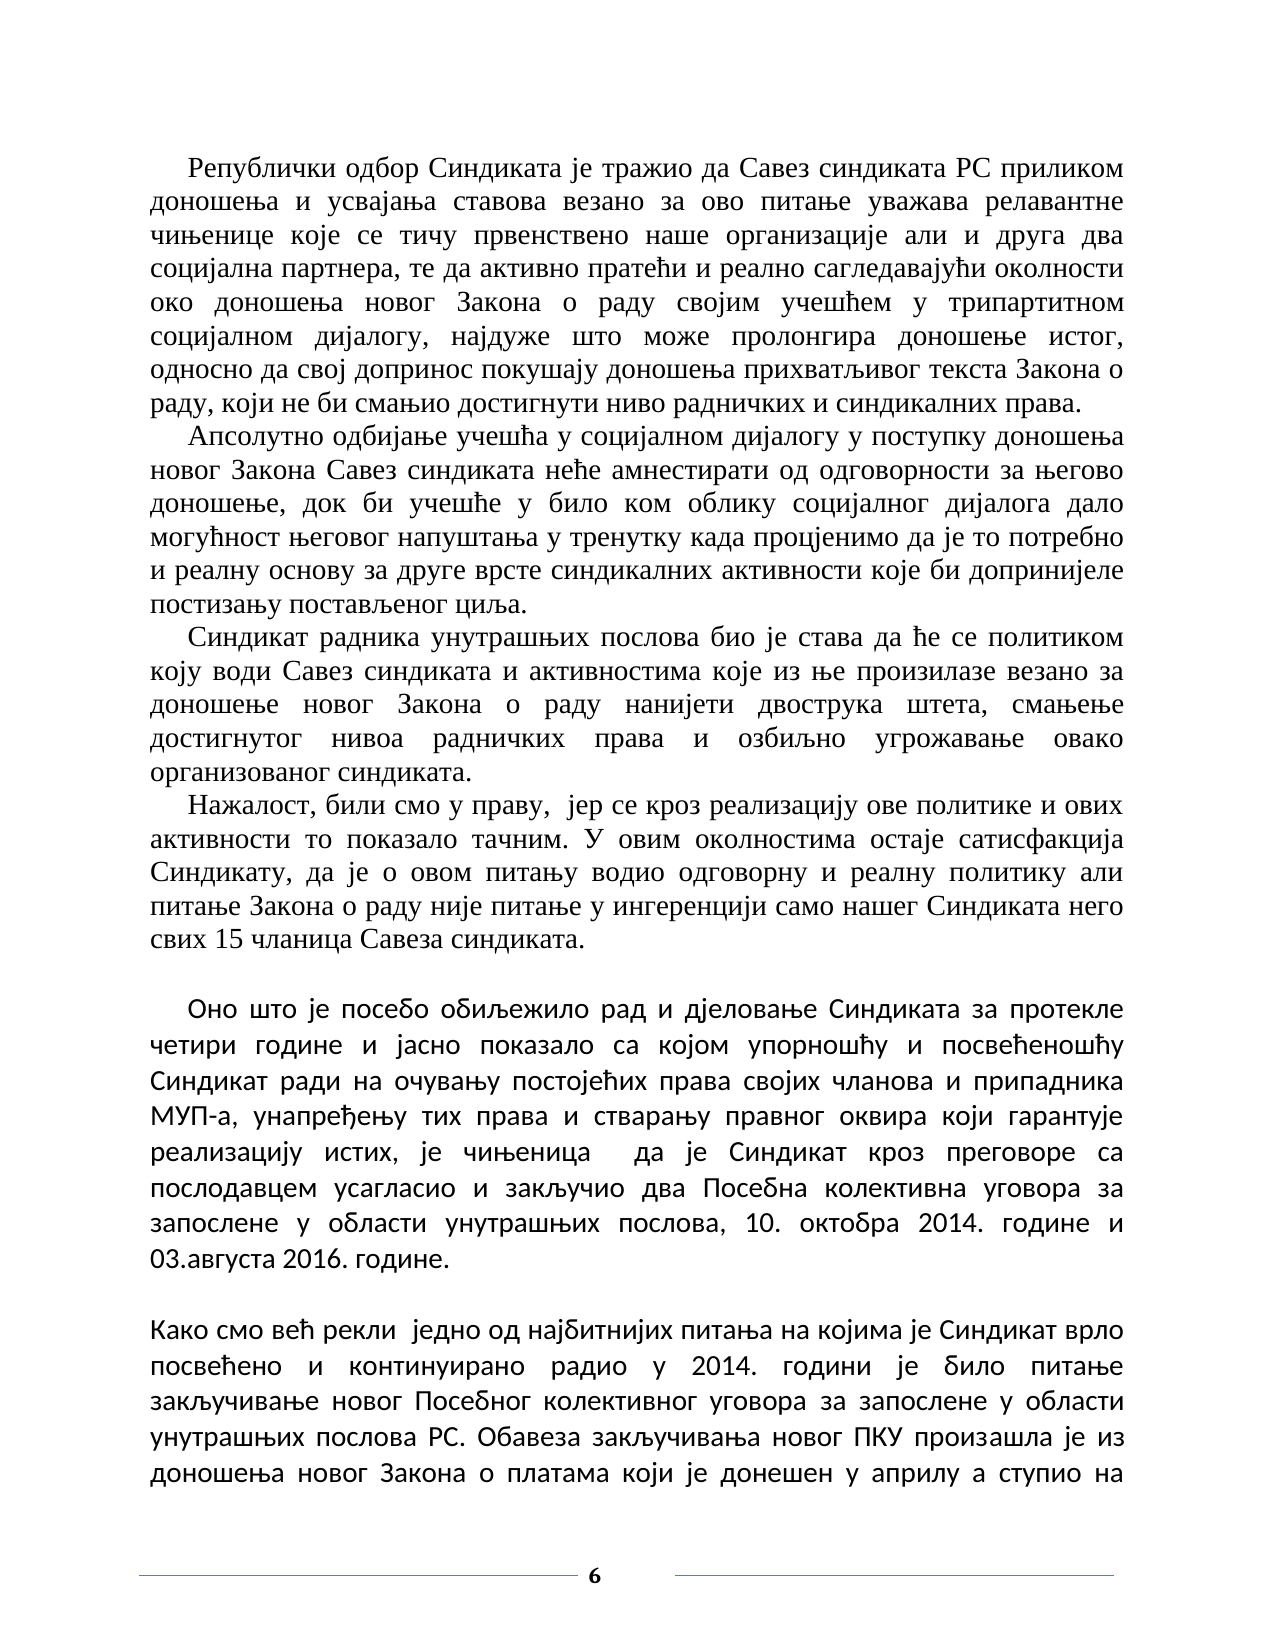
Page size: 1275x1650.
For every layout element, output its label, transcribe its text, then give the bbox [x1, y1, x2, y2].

text Синдикат радника унутрашњих послова био је става да ће се политиком коју води Савез синдиката и активностима које из ње произилазе везано за доношење новог Закона о раду нанијети двострука штета, смањење достигнутог нивоа радничких права и озбиљно угрожавање овако организованог синдиката. [150, 619, 1125, 787]
text Апсолутно одбијање учешћа у социјалном дијалогу у поступку доношења новог Закона Савез синдиката неће амнестирати од одговорности за његово доношење, док би учешће у било ком облику социјалног дијалога дало могућност његовог напуштања у тренутку када процјенимо да је то потребно и реалну основу за друге врсте синдикалних активности које би допринијеле постизању постављеног циља. [150, 418, 1125, 619]
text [150, 1311, 1125, 1489]
text Нажалост, били смо у праву, јер се кроз реализацију ове политике и ових активности то показало тачним. У овим околностима остаје сатисфакција Синдикату, да је о овом питању водио одговорну и реалну политику али питање Закона о раду није питање у ингеренцији само нашег Синдиката него свих 15 чланица Савеза синдиката. [150, 787, 1125, 955]
text Оно што је посебо обиљежило рад и дјеловање Синдиката за протекле четири године и јасно показало са којом упорношћу и посвећеношћу Синдикат ради на очувању постојећих права својих чланова и припадника МУП-а, унапређењу тих права и стварању правног оквира који гарантује реализацију истих, је чињеница да је Синдикат кроз преговоре са послодавцем усагласио и закључио два Посебна колективна уговора за запослене у области унутрашњих послова, 10. октобра 2014. године и 03.августа 2016. године. [150, 991, 1125, 1276]
text Републички одбор Синдиката је тражио да Савез синдиката РС приликом доношења и усвајања ставова везано за ово питање уважава релавантне чињенице које се тичу првенствено наше организације али и друга два социјална партнера, те да активно пратећи и реално сагледавајући околности око доношења новог Закона о раду својим учешћем у трипартитном социјалном дијалогу, најдуже што може пролонгира доношење истог, односно да свој допринос покушају доношења прихватљивог текста Закона о раду, који не би смањио достигнути ниво радничких и синдикалних права. [150, 150, 1125, 418]
